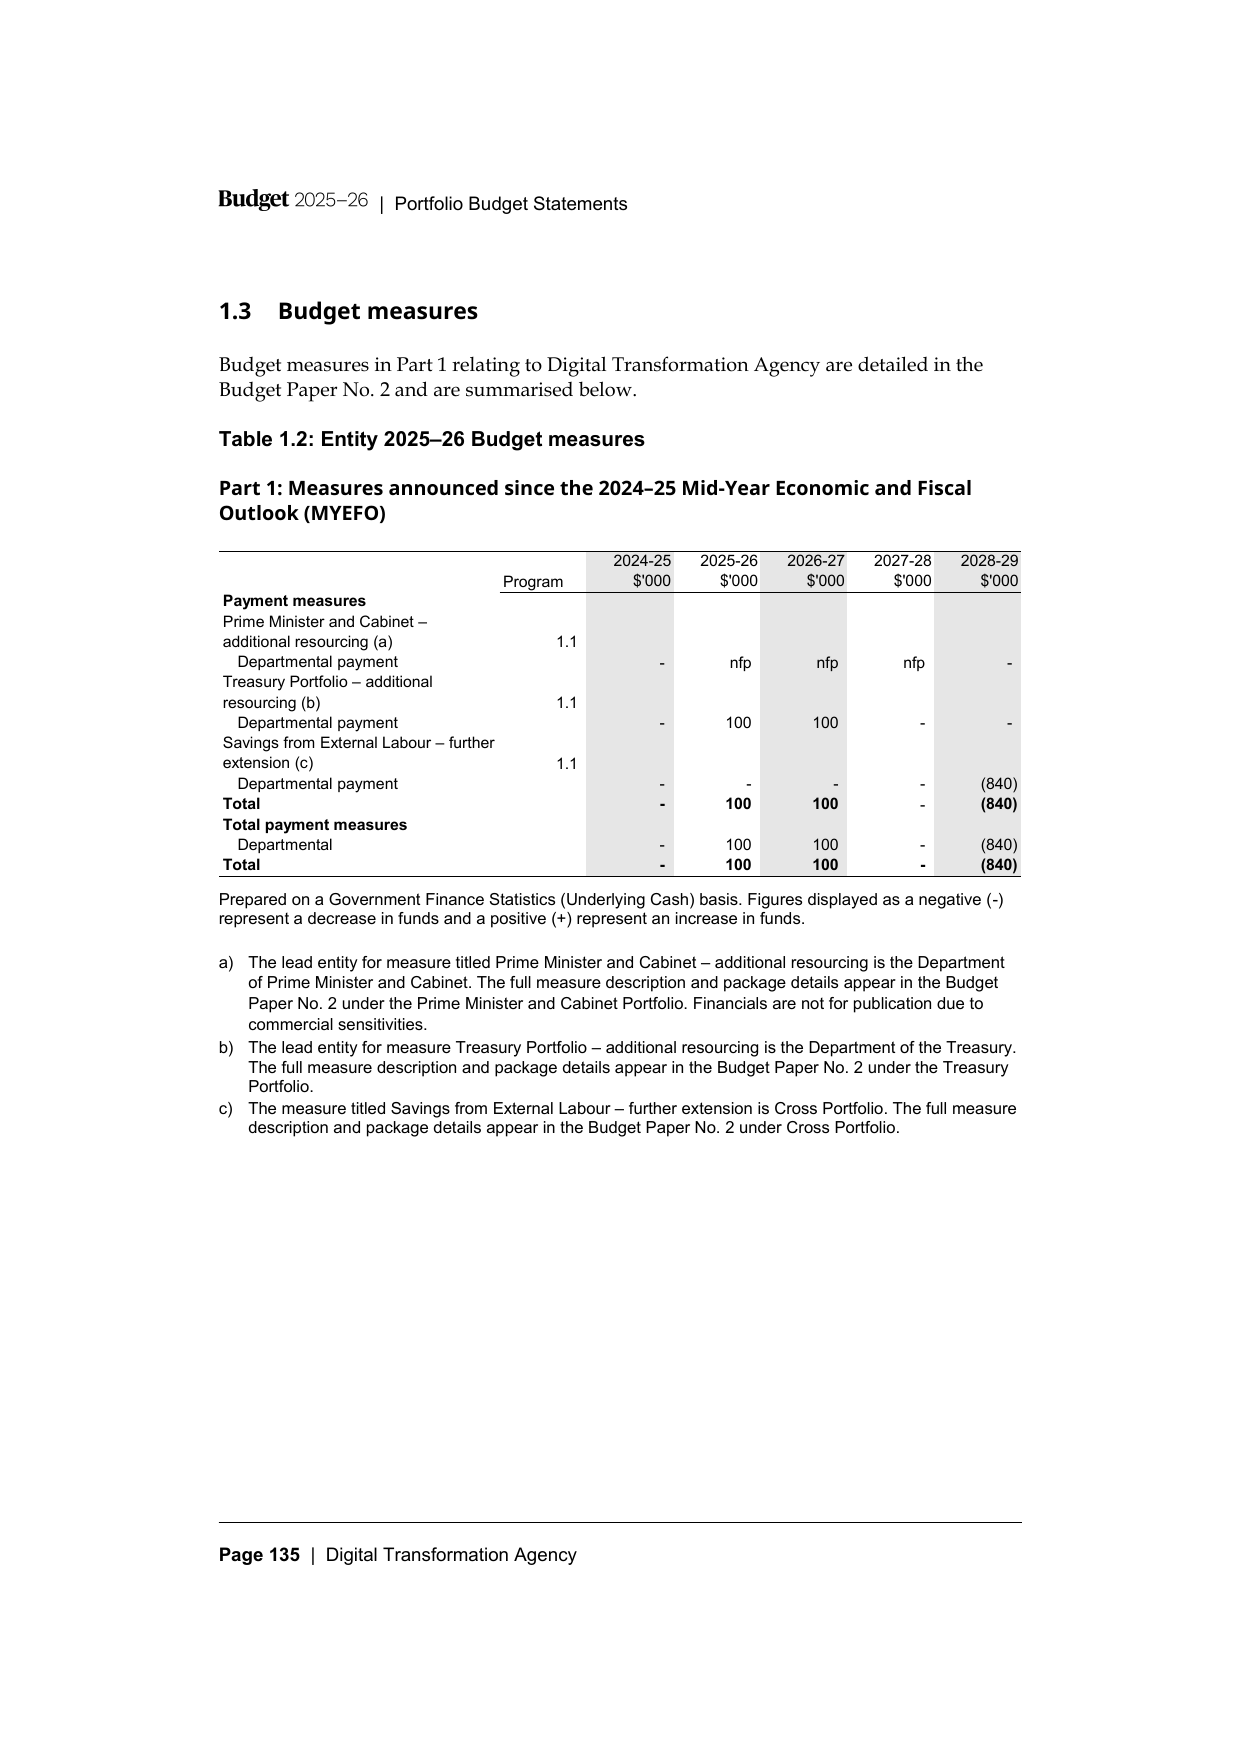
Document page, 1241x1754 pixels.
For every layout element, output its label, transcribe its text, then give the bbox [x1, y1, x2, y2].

subtitle 1.3 Budget measures [218, 295, 1022, 327]
list The lead entity for measure titled Prime Minister and Cabinet – additional resourcing is the Department of Prime Minister and Cabinet. The full measure description and package details appear in the Budget Paper No. 2 under the Prime Minister and Cabinet Portfolio. Financials are not for publication due to commercial sensitivities. [218, 953, 1022, 1034]
list The measure titled Savings from External Labour – further extension is Cross Portfolio. The full measure description and package details appear in the Budget Paper No. 2 under Cross Portfolio. [218, 1099, 1022, 1137]
text Prepared on a Government Finance Statistics (Underlying Cash) basis. Figures displayed as a negative (-) represent a decrease in funds and a positive (+) represent an increase in funds. [218, 889, 1022, 928]
subtitle Table 1.2: Entity 2025–26 Budget measures [218, 427, 1022, 451]
list The lead entity for measure Treasury Portfolio – additional resourcing is the Department of the Treasury. The full measure description and package details appear in the Budget Paper No. 2 under the Treasury Portfolio. [218, 1038, 1022, 1096]
picture [218, 189, 369, 211]
text Budget measures in Part 1 relating to Digital Transformation Agency are detailed in the Budget Paper No. 2 and are summarised below. [218, 352, 1022, 402]
text Part 1: Measures announced since the 2024–25 Mid-Year Economic and Fiscal Outlook (MYEFO) [218, 476, 1022, 526]
